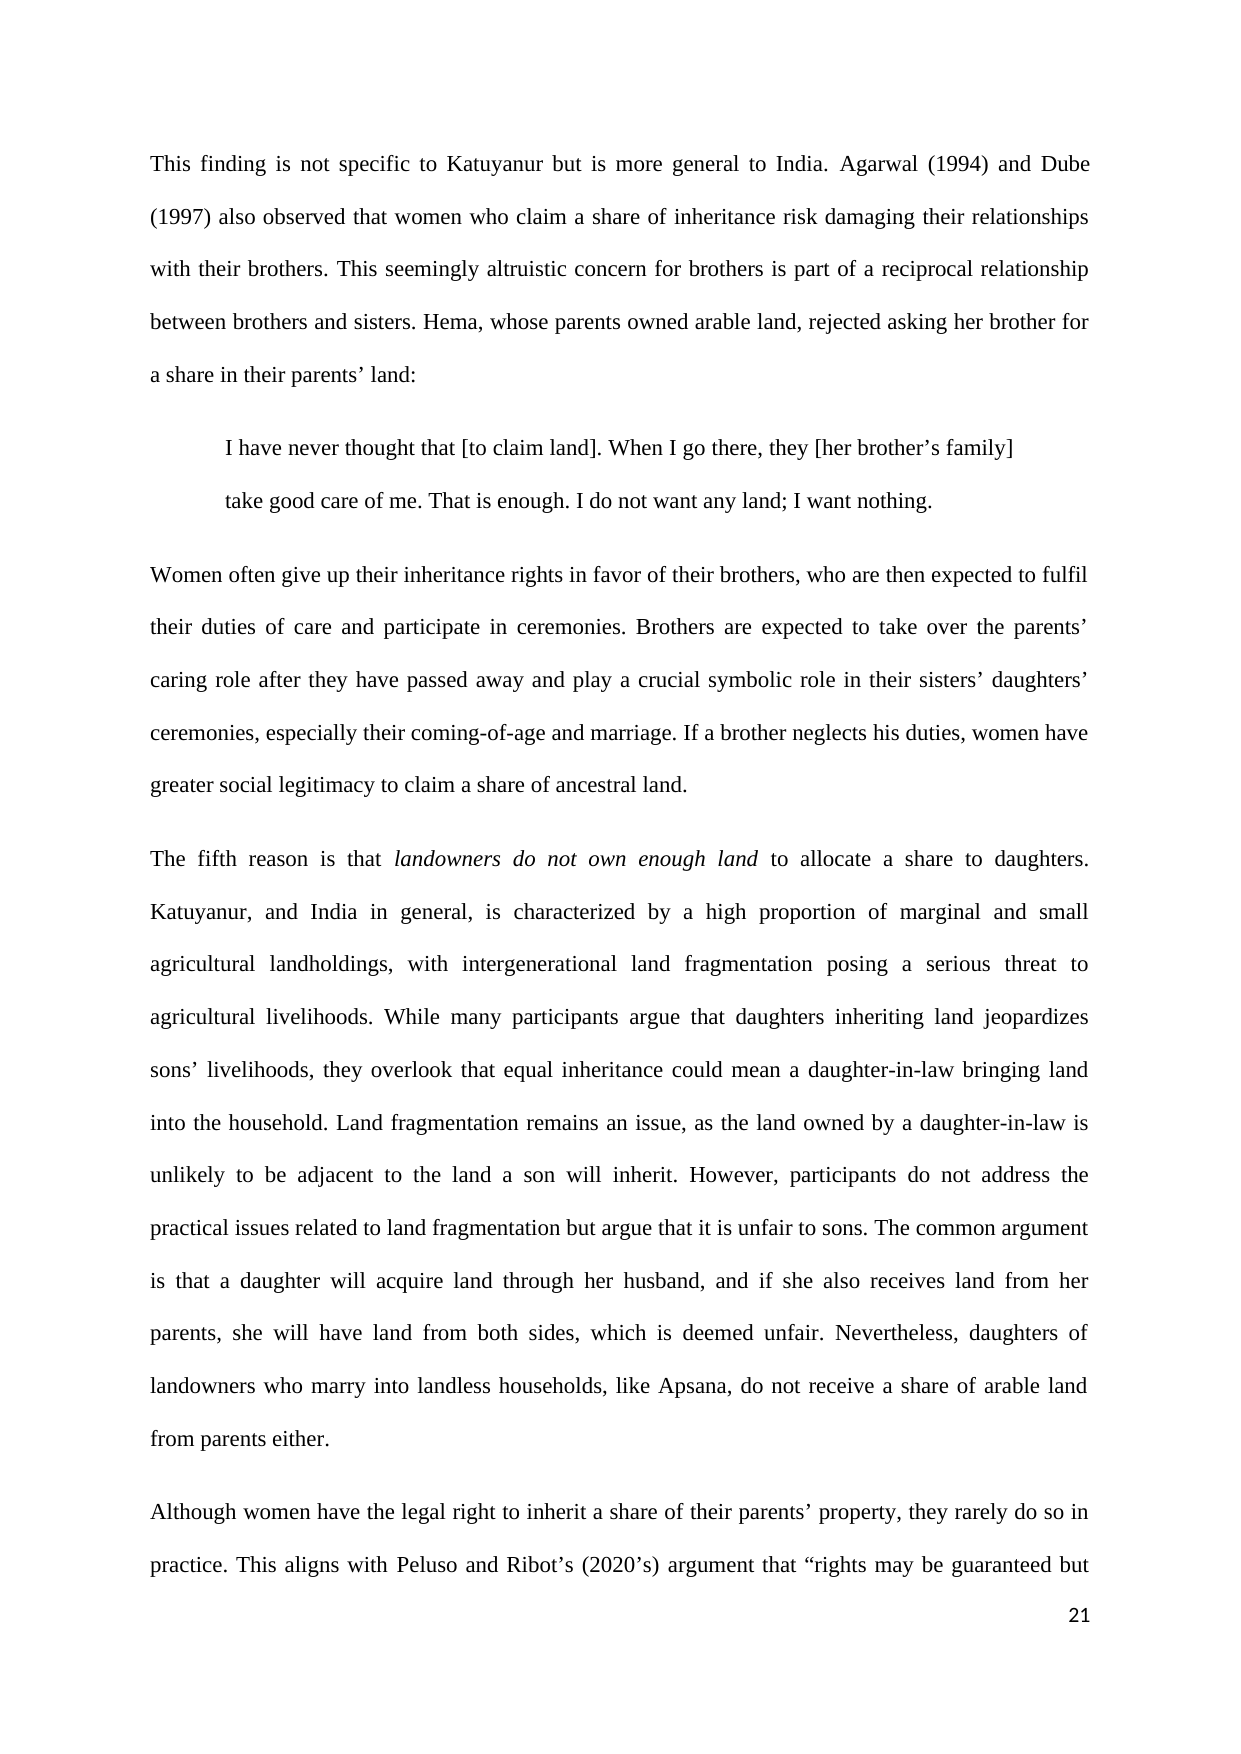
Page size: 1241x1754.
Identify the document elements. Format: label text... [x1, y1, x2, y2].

text I have never thought that [to claim land]. When I go there, they [her brother’s family] take good care of me. That is enough. I do not want any land; I want nothing. [225, 434, 1015, 513]
text This finding is not specific to Katuyanur but is more general to India. Agarwal (1994) and also observed that women who claim a share of inheritance risk damaging their relationships with their brothers. This seemingly altruistic concern for brothers is part of a reciprocal relationship between brothers and sisters. Hema, whose parents owned arable land, rejected asking her brother for a share in their parents’ land: [150, 150, 1090, 387]
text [150, 1498, 1090, 1577]
text Women often give up their inheritance rights in favor of their brothers, who are then expected to fulfil their duties of care and participate in ceremonies. Brothers are expected to take over the parents’ caring role after they have passed away and play a crucial symbolic role in their sisters’ daughters’ ceremonies, especially their coming-of-age and marriage. If a brother neglects his duties, women have greater social legitimacy to claim a share of ancestral land. [150, 561, 1090, 798]
text The fifth reason is that landowners do not own enough land to allocate a share to daughters. Katuyanur, and India in general, is characterized by a high proportion of marginal and small agricultural landholdings, with intergenerational land fragmentation posing a serious threat to agricultural livelihoods. While many participants argue that daughters inheriting land jeopardizes sons’ livelihoods, they overlook that equal inheritance could mean a daughter-in-law bringing land into the household. Land fragmentation remains an issue, as the land owned by a daughter-in-law is unlikely to be adjacent to the land a son will inherit. However, participants do not address the practical issues related to land fragmentation but argue that it is unfair to sons. The common argument is that a daughter will acquire land through her husband, and if she also receives land from her parents, she will have land from both sides, which is deemed unfair. Nevertheless, daughters of landowners who marry into landless households, like Apsana, do not receive a share of arable land from parents either. [150, 845, 1090, 1451]
